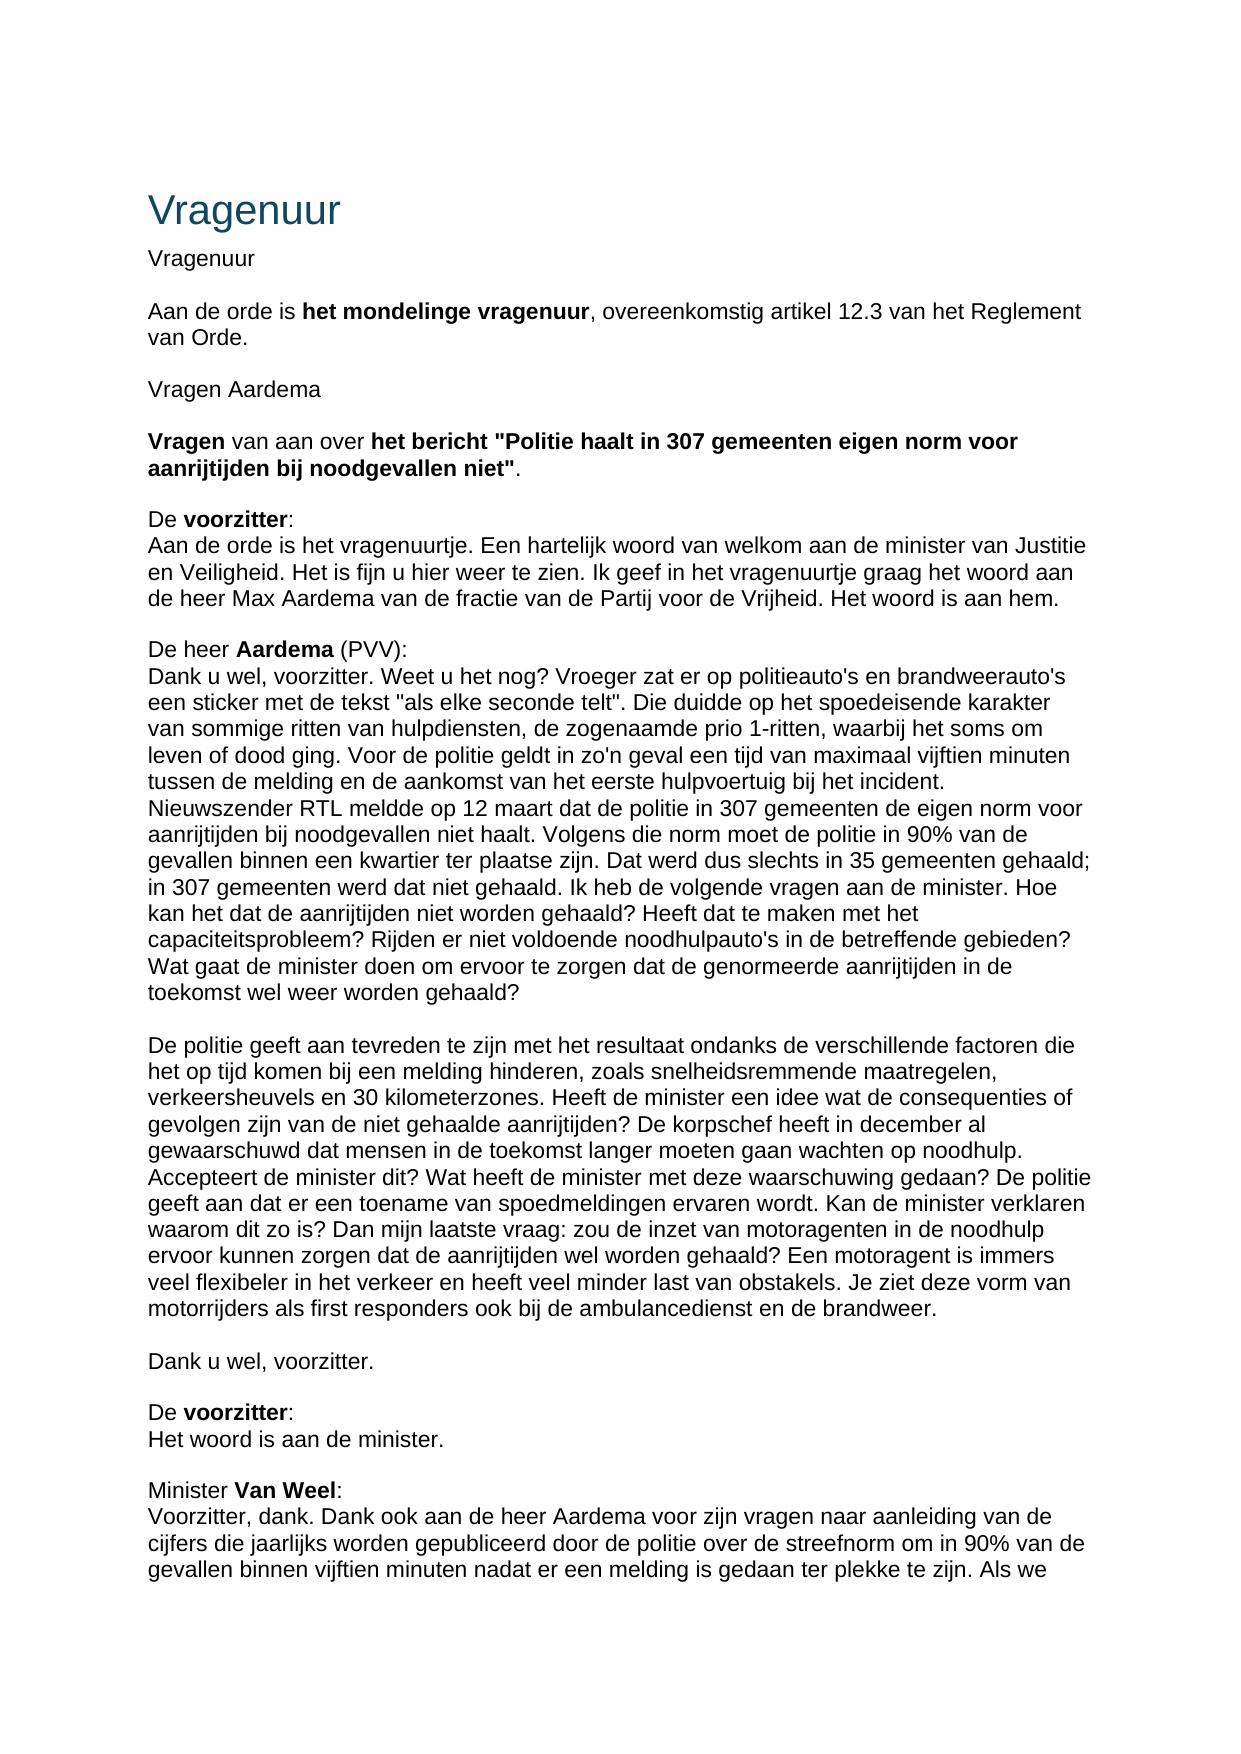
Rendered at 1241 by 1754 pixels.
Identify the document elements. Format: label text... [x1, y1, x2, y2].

text Vragen Aardema Vragen van aan over het bericht "Politie haalt in 307 gemeenten eigen norm voor aanrijtijden bij noodgevallen niet". [148, 376, 1093, 481]
text Vragenuur Aan de orde is het mondelinge vragenuur, overeenkomstig artikel 12.3 van het Reglement van Orde. [148, 245, 1093, 351]
text De heer Aardema (PVV): Dank u wel, voorzitter. Weet u het nog? Vroeger zat er op politieauto's en brandweerauto's een sticker met de tekst "als elke seconde telt". Die duidde op het spoedeisende karakter van sommige ritten van hulpdiensten, de zogenaamde prio 1-ritten, waarbij het soms om leven of dood ging. Voor de politie geldt in zo'n geval een tijd van maximaal vijftien minuten tussen de melding en de aankomst van het eerste hulpvoertuig bij het incident. Nieuwszender RTL meldde op 12 maart dat de politie in 307 gemeenten de eigen norm voor aanrijtijden bij noodgevallen niet haalt. Volgens die norm moet de politie in 90% van de gevallen binnen een kwartier ter plaatse zijn. Dat werd dus slechts in 35 gemeenten gehaald; in 307 gemeenten werd dat niet gehaald. Ik heb de volgende vragen aan de minister. Hoe kan het dat de aanrijtijden niet worden gehaald? Heeft dat te maken met het capaciteitsprobleem? Rijden er niet voldoende noodhulpauto's in de betreffende gebieden? Wat gaat de minister doen om ervoor te zorgen dat de genormeerde aanrijtijden in de toekomst wel weer worden gehaald? De politie geeft aan tevreden te zijn met het resultaat ondanks de verschillende factoren die het op tijd komen bij een melding hinderen, zoals snelheidsremmende maatregelen, verkeersheuvels en 30 kilometerzones. Heeft de minister een idee wat de consequenties of gevolgen zijn van de niet gehaalde aanrijtijden? De korpschef heeft in december al gewaarschuwd dat mensen in de toekomst langer moeten gaan wachten op noodhulp. Accepteert de minister dit? Wat heeft de minister met deze waarschuwing gedaan? De politie geeft aan dat er een toename van spoedmeldingen ervaren wordt. Kan de minister verklaren waarom dit zo is? Dan mijn laatste vraag: zou de inzet van motoragenten in de noodhulp ervoor kunnen zorgen dat de aanrijtijden wel worden gehaald? Een motoragent is immers veel flexibeler in het verkeer en heeft veel minder last van obstakels. Je ziet deze vorm van motorrijders als first responders ook bij de ambulancedienst en de brandweer. Dank u wel, voorzitter. [148, 636, 1093, 1374]
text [148, 1477, 1093, 1582]
text De voorzitter: Het woord is aan de minister. [148, 1399, 1093, 1452]
subtitle Vragenuur [148, 185, 1093, 233]
text De voorzitter: Aan de orde is het vragenuurtje. Een hartelijk woord van welkom aan de minister van Justitie en Veiligheid. Het is fijn u hier weer te zien. Ik geef in het vragenuurtje graag het woord aan de heer Max Aardema van de fractie van de Partij voor de Vrijheid. Het woord is aan hem. [148, 506, 1093, 611]
